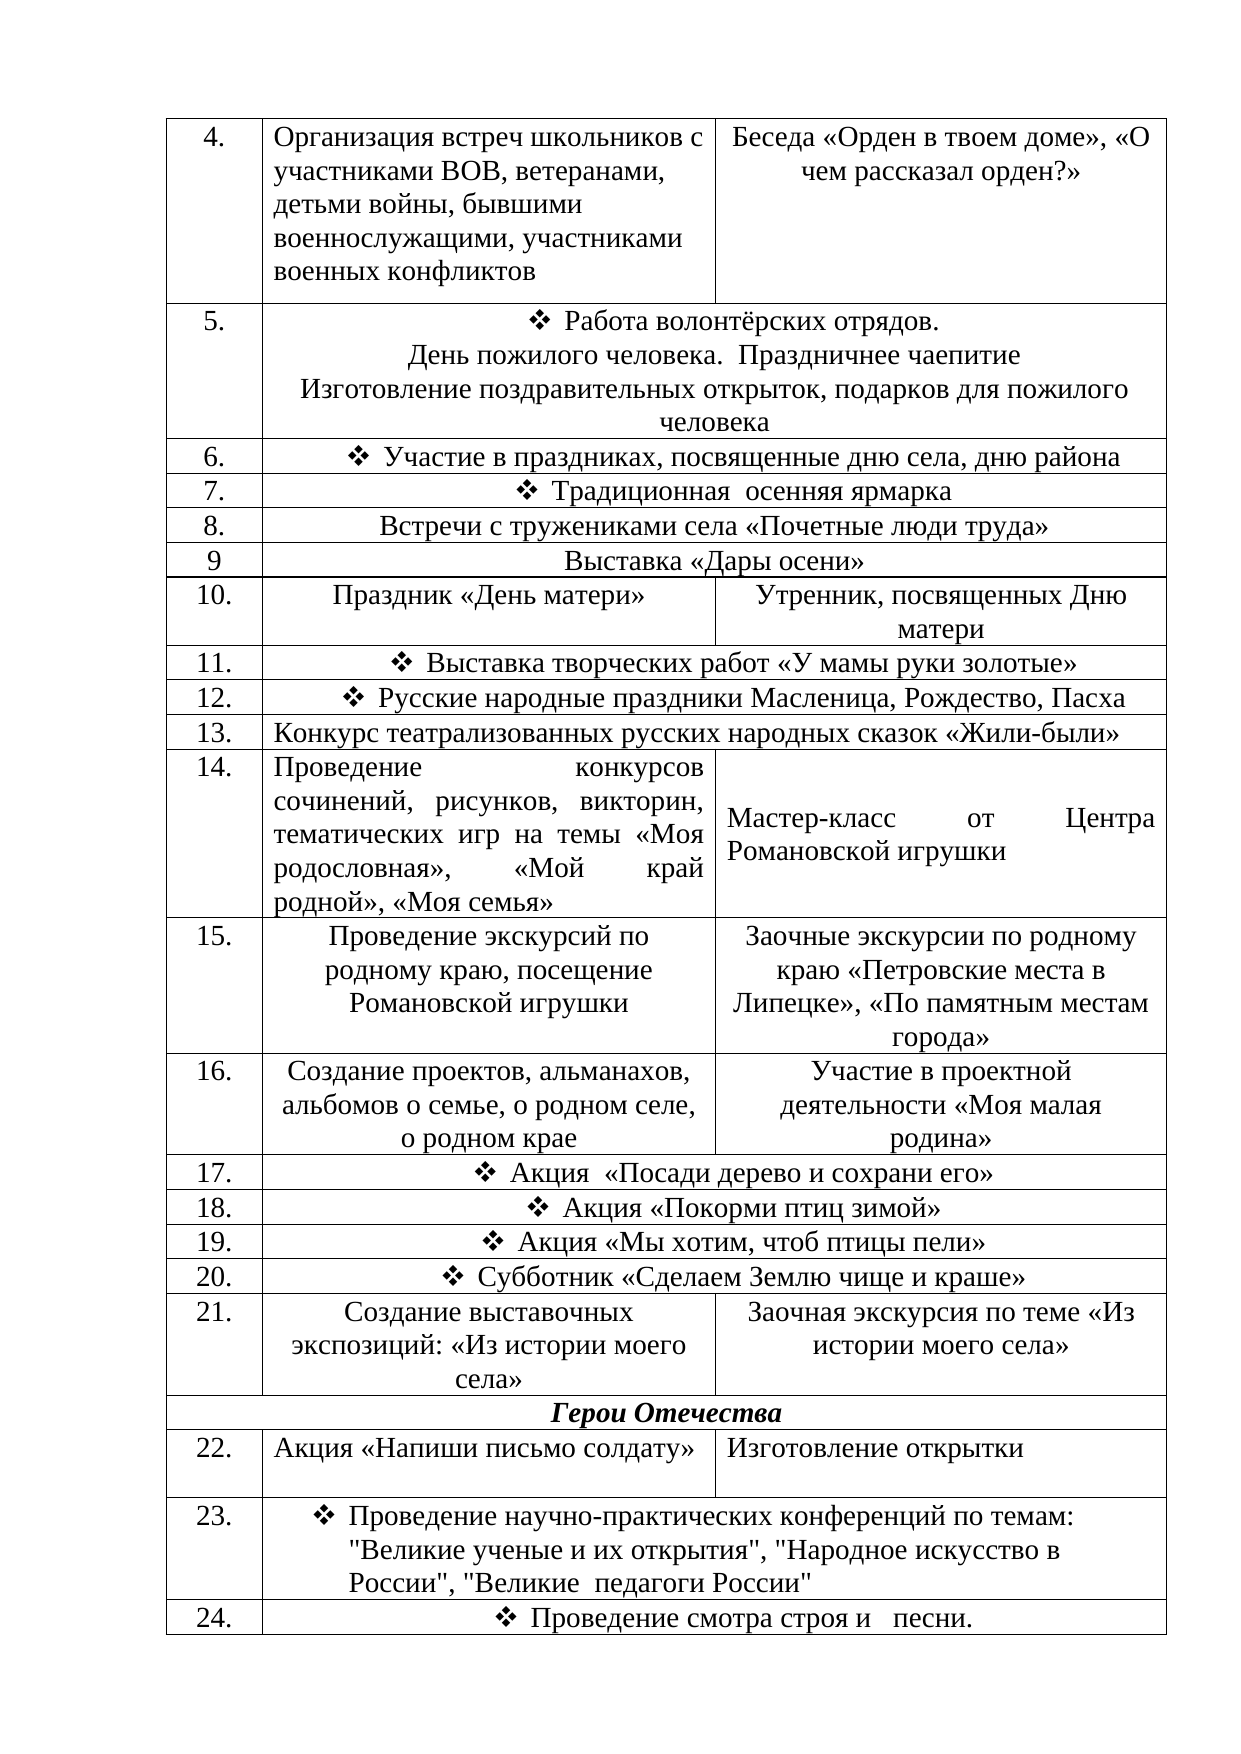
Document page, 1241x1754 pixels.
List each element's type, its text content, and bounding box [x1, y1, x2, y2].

table_cell Проведение конкурсов сочинений, рисунков, викторин, тематических игр на темы «Моя родословная», «Мой край родной», «Моя семья» [263, 750, 715, 917]
table_cell 10. [167, 578, 262, 644]
table_cell Проведение экскурсий по родному краю, посещение Романовской игрушки [263, 918, 715, 1052]
table_cell Традиционная осенняя ярмарка [263, 474, 1166, 507]
table_cell Создание проектов, альманахов, альбомов о семье, о родном селе, о родном крае [263, 1054, 715, 1154]
table_cell Заочная экскурсия по теме «Из истории моего села» [716, 1294, 1166, 1394]
table_cell 14. [167, 750, 262, 917]
table_cell 20. [167, 1259, 262, 1293]
table_cell Выставка «Дары осени» [263, 543, 1166, 576]
table_cell 9 [167, 543, 262, 576]
table_cell Акция «Мы хотим, чтоб птицы пели» [263, 1225, 1166, 1258]
table_cell Организация встреч школьников с участниками ВОВ, ветеранами, детьми войны, бывшими военнослужащими, участниками военных конфликтов [263, 119, 715, 302]
table_cell Акция «Посади дерево и сохрани его» [263, 1155, 1166, 1189]
table_cell 24. [167, 1600, 262, 1634]
table_cell Заочные экскурсии по родному краю «Петровские места в Липецке», «По памятным местам города» [716, 918, 1166, 1052]
table_cell Проведение научно-практических конференций по темам: "Великие ученые и их открытия", "Народное искусство в России", "Великие педагоги России" [263, 1498, 1166, 1599]
table_cell Участие в праздниках, посвященные дню села, дню района [263, 439, 1166, 472]
table_cell Изготовление открытки [716, 1430, 1166, 1497]
table_cell Утренник, посвященных Дню матери [716, 578, 1166, 644]
table_cell Акция «Напиши письмо солдату» [263, 1430, 715, 1497]
table_cell 16. [167, 1054, 262, 1154]
table_cell Акция «Покорми птиц зимой» [263, 1190, 1166, 1223]
table_cell Выставка творческих работ «У мамы руки золотые» [263, 646, 1166, 679]
table_cell Русские народные праздники Масленица, Рождество, Пасха [263, 680, 1166, 714]
table_cell 19. [167, 1225, 262, 1258]
table_cell 12. [167, 680, 262, 714]
table_cell Герои Отечества [167, 1396, 1166, 1429]
table_cell 15. [167, 918, 262, 1052]
table_cell Проведение смотра строя и песни. [263, 1600, 1166, 1634]
table_cell Создание выставочных экспозиций: «Из истории моего села» [263, 1294, 715, 1394]
table_cell 8. [167, 508, 262, 542]
table_cell Работа волонтёрских отрядов. День пожилого человека. Праздничнее чаепитие Изготовление поздравительных открыток, подарков для пожилого человека [263, 304, 1166, 438]
table_cell 4. [167, 119, 262, 302]
table_cell Мастер-класс от Центра Романовской игрушки [716, 750, 1166, 917]
table_cell Участие в проектной деятельности «Моя малая родина» [716, 1054, 1166, 1154]
table_cell Праздник «День матери» [263, 578, 715, 644]
table_cell 7. [167, 474, 262, 507]
table_cell 13. [167, 715, 262, 748]
table_cell Субботник «Сделаем Землю чище и краше» [263, 1259, 1166, 1293]
table_cell 21. [167, 1294, 262, 1394]
table_cell 22. [167, 1430, 262, 1497]
table_cell 18. [167, 1190, 262, 1223]
table_cell 6. [167, 439, 262, 472]
table_cell Встречи с тружениками села «Почетные люди труда» [263, 508, 1166, 542]
table_cell Беседа «Орден в твоем доме», «О чем рассказал орден?» [716, 119, 1166, 302]
table_cell 17. [167, 1155, 262, 1189]
table_cell 23. [167, 1498, 262, 1599]
table_cell Конкурс театрализованных русских народных сказок «Жили-были» [263, 715, 1166, 748]
table_cell 11. [167, 646, 262, 679]
table_cell 5. [167, 304, 262, 438]
